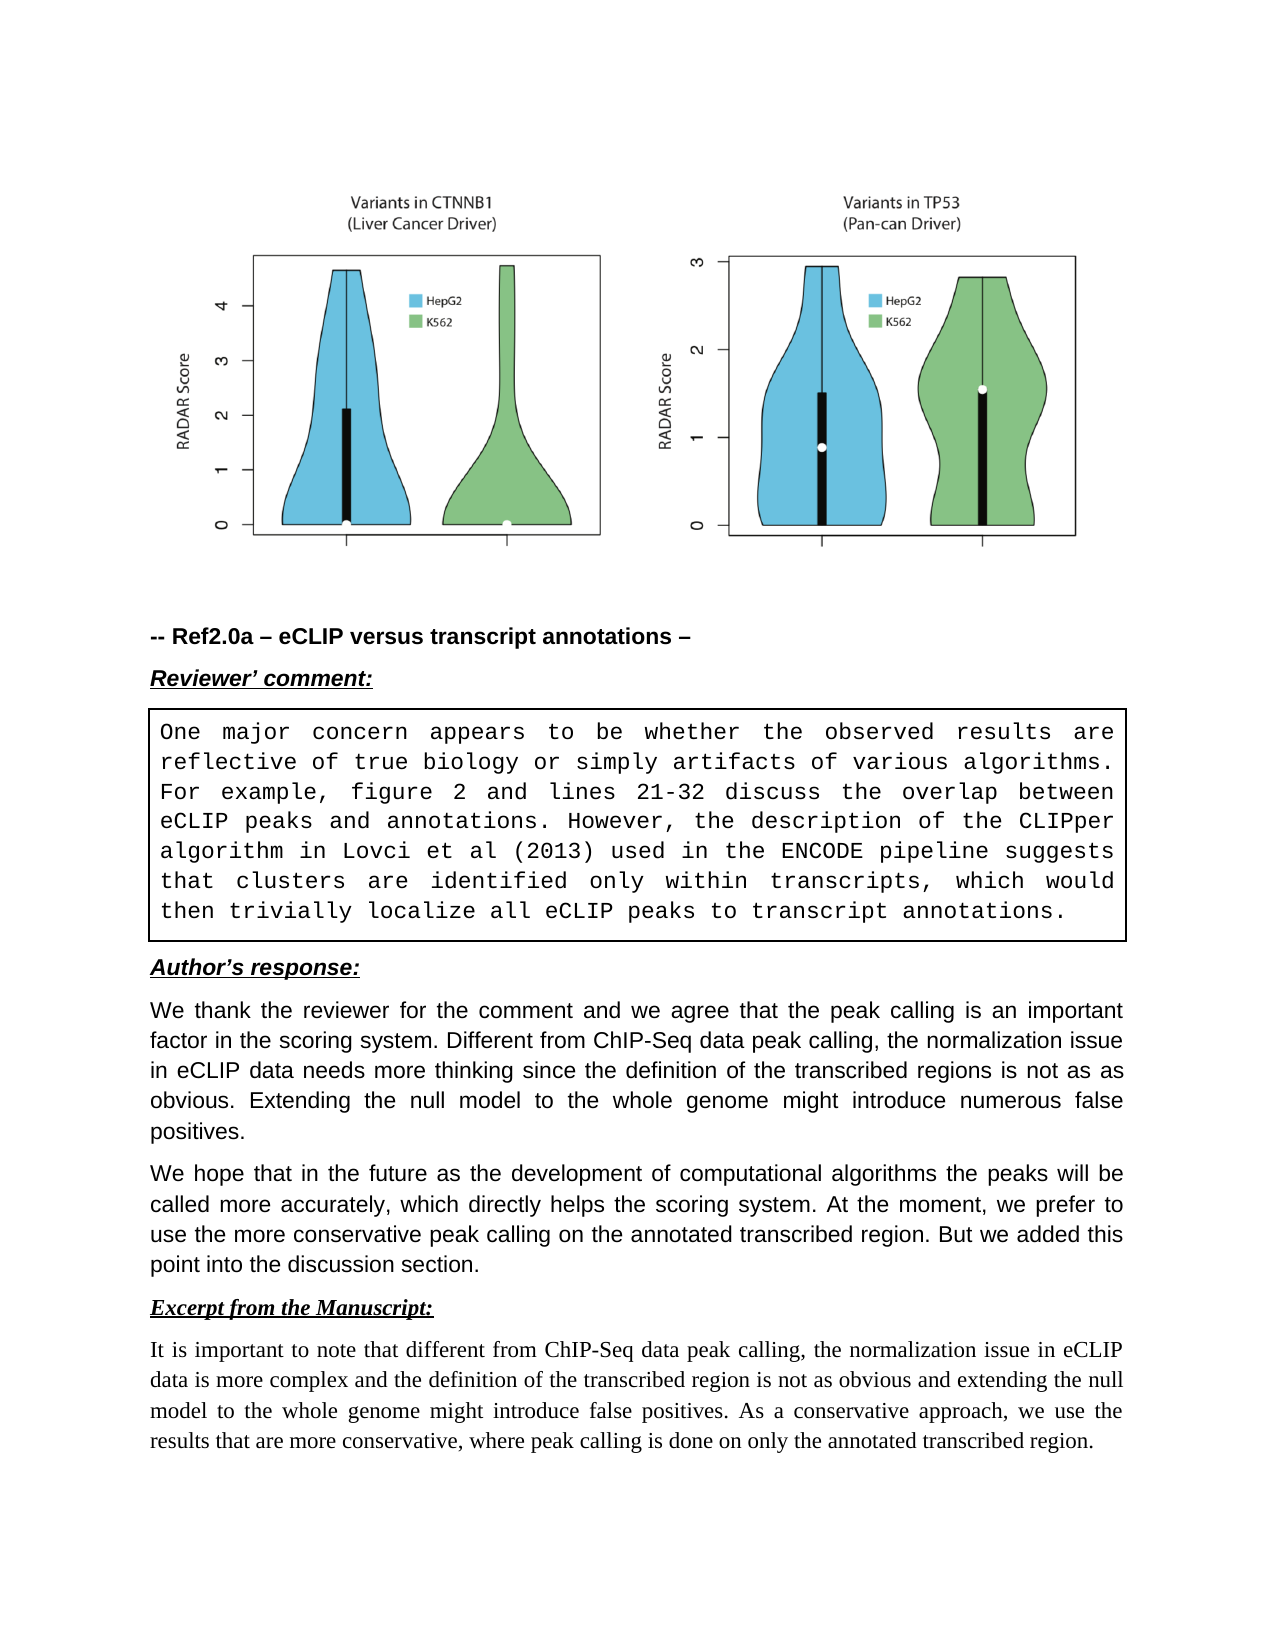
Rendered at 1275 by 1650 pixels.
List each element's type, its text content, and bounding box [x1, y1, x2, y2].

text Excerpt from the Manuscript: [150, 1294, 1125, 1320]
table_header One major concern appears to be whether the observed results are reflective of true biology or simply artifacts of various algorithms. For example, figure 2 and lines 21-32 discuss the overlap between eCLIP peaks and annotations. However, the description of the CLIPper algorithm in Lovci et al (2013) used in the ENCODE pipeline suggests that clusters are identified only within transcripts, which would then trivially localize all eCLIP peaks to transcript annotations. [150, 710, 1125, 939]
subtitle -- Ref2.0a – eCLIP versus transcript annotations – [150, 623, 1125, 649]
text We hope that in the future as the development of computational algorithms the peaks will be called more accurately, which directly helps the scoring system. At the moment, we prefer to use the more conservative peak calling on the annotated transcribed region. But we added this point into the discussion section. [150, 1160, 1125, 1277]
text It is important to note that different from ChIP-Seq data peak calling, the normalization issue in eCLIP data is more complex and the definition of the transcribed region is not as obvious and extending the null model to the whole genome might introduce false positives. As a conservative approach, we use the results that are more conservative, where peak calling is done on only the annotated transcribed region. [150, 1336, 1125, 1453]
picture [150, 150, 1125, 594]
text We thank the reviewer for the comment and we agree that the peak calling is an important factor in the scoring system. Different from ChIP-Seq data peak calling, the normalization issue in eCLIP data needs more thinking since the definition of the transcribed regions is not as as obvious. Extending the null model to the whole genome might introduce numerous false positives. [150, 997, 1125, 1144]
text Author’s response: [150, 954, 1125, 980]
text Reviewer’ comment: [150, 665, 1125, 692]
